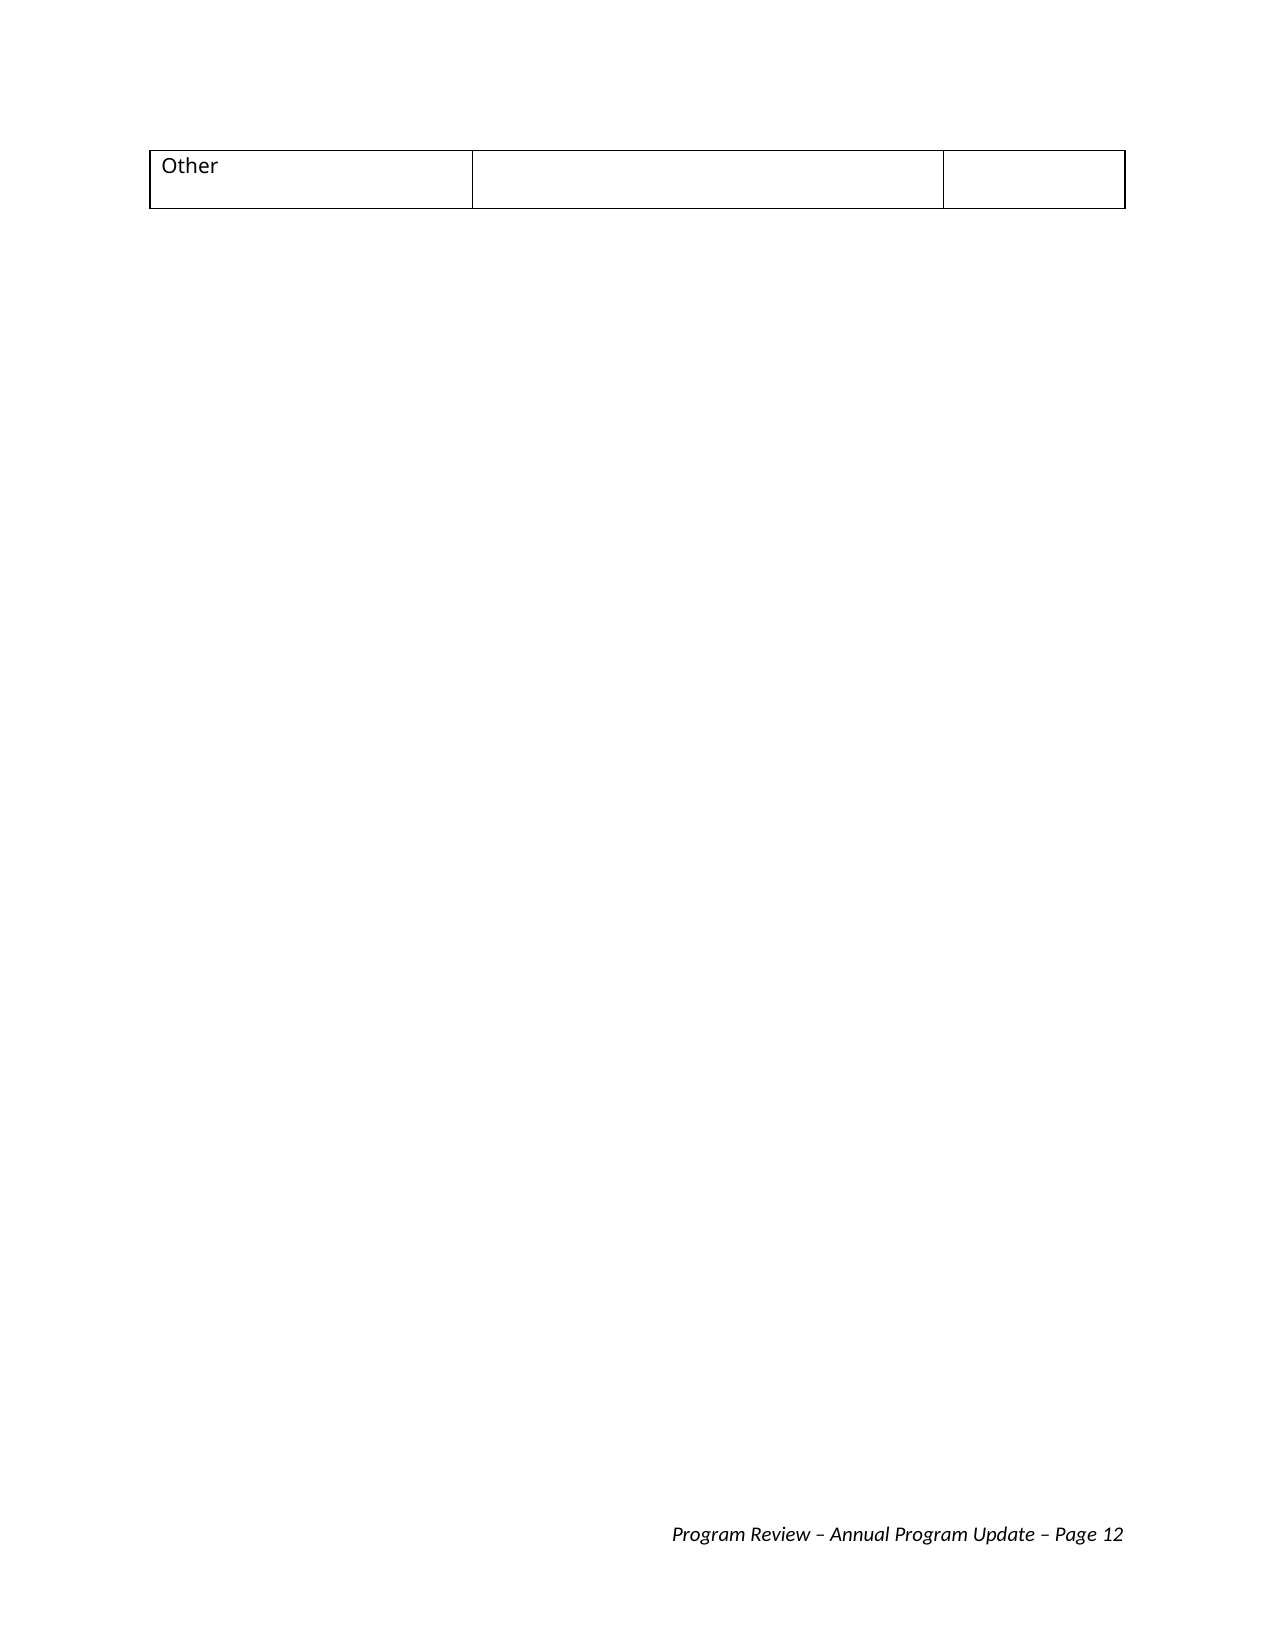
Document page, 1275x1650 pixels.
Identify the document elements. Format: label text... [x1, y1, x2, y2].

table_cell [473, 151, 943, 208]
table_cell [944, 151, 1124, 208]
table_cell Other [151, 151, 472, 208]
